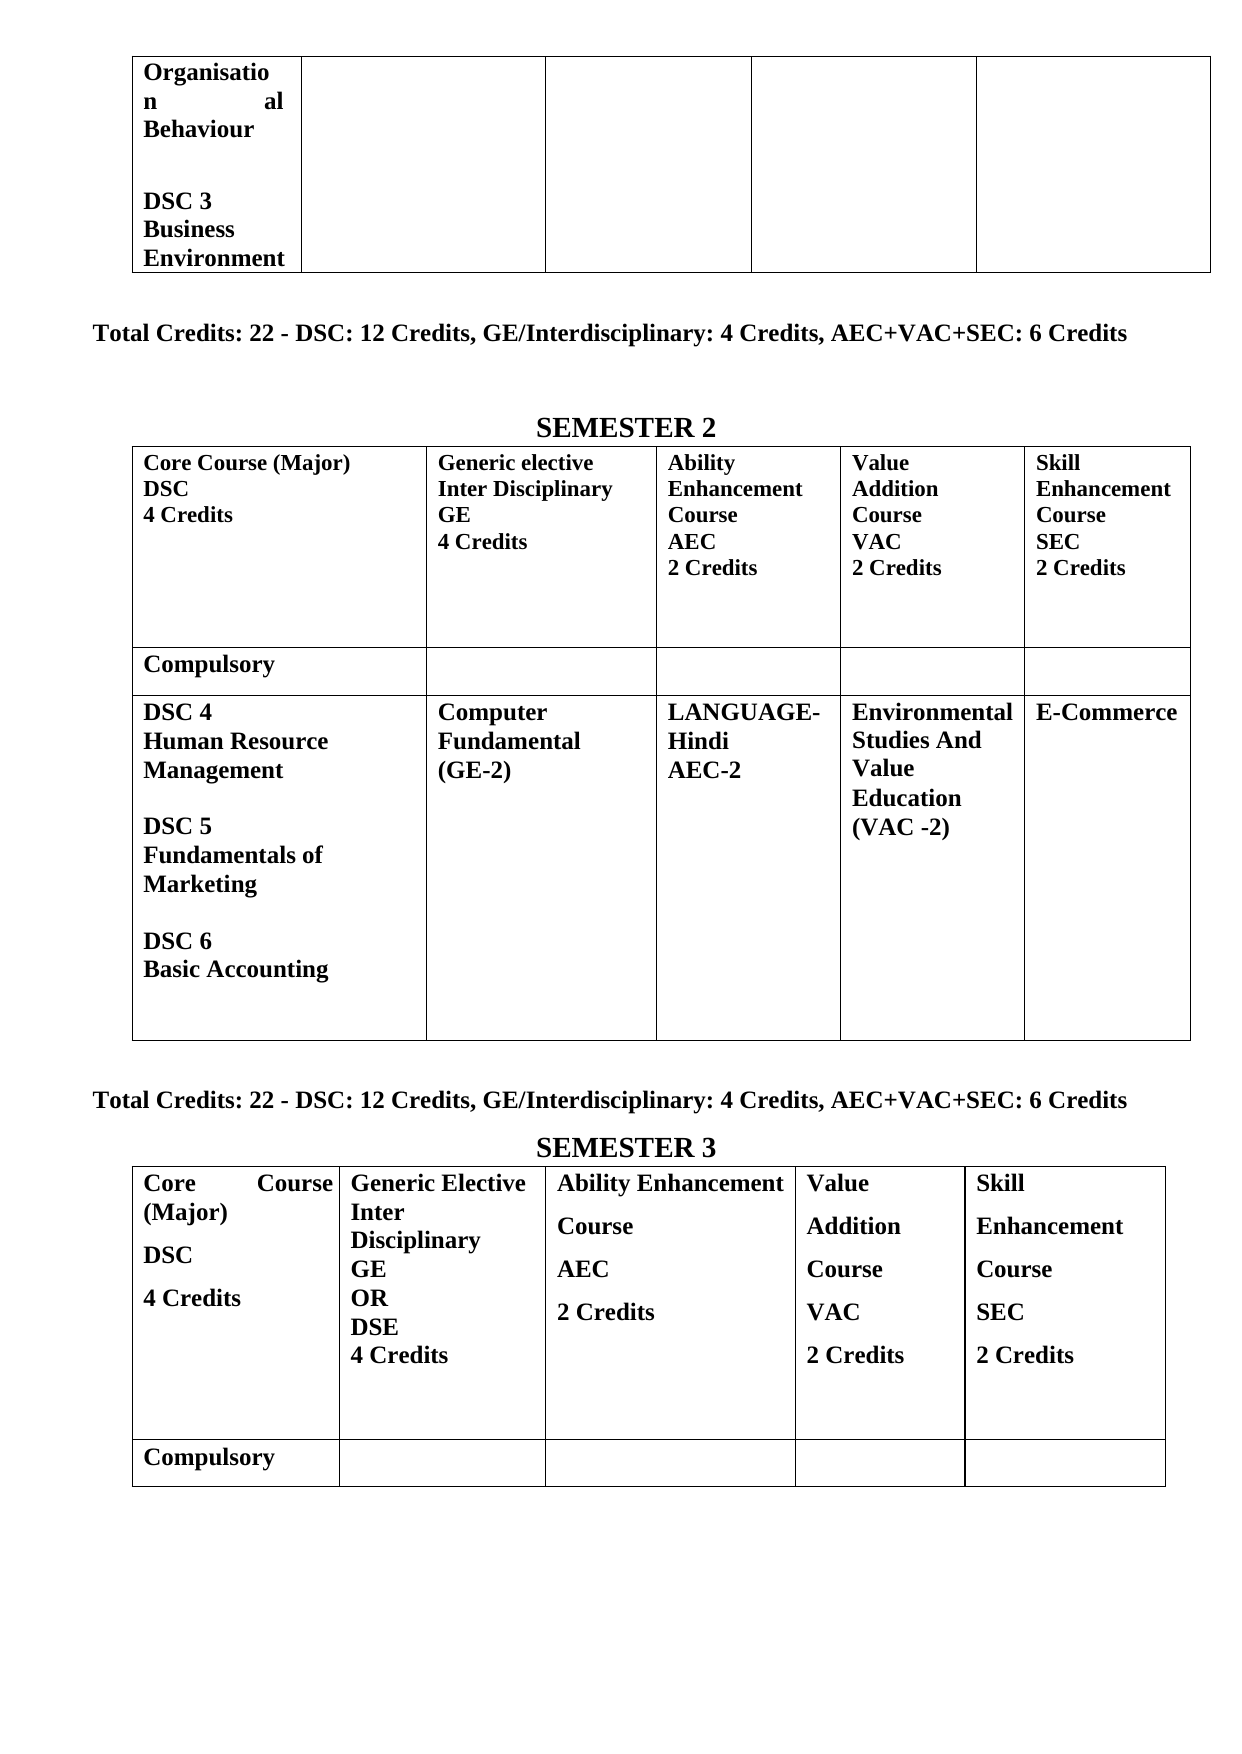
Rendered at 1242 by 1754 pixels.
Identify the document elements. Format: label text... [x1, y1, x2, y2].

table_cell [427, 648, 656, 695]
table_cell [657, 648, 840, 695]
table_cell [841, 648, 1024, 695]
table_cell [796, 1440, 964, 1486]
table_cell [340, 1440, 545, 1486]
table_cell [752, 57, 976, 272]
table_cell Compulsory [133, 648, 426, 695]
table_header Value Addition Course VAC 2 Credits [796, 1167, 964, 1439]
table_cell [546, 1440, 795, 1486]
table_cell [546, 57, 751, 272]
table_cell [966, 1440, 1165, 1486]
table_header Generic Elective Inter Disciplinary GE OR DSE 4 Credits [340, 1167, 545, 1439]
table_header Skill Enhancement Course SEC 2 Credits [966, 1167, 1165, 1439]
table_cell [302, 57, 545, 272]
table_cell [1025, 648, 1190, 695]
table_cell Compulsory [133, 1440, 339, 1486]
table_cell E-Commerce [1025, 696, 1190, 1040]
table_header Value Addition Course VAC 2 Credits [841, 447, 1024, 647]
table_cell Computer Fundamental (GE-2) [427, 696, 656, 1040]
subtitle SEMESTER 2 [156, 410, 1096, 444]
table_cell LANGUAGE- Hindi AEC-2 [657, 696, 840, 1040]
table_cell DSC 4 Human Resource Management DSC 5 Fundamentals of Marketing DSC 6 Basic Accounting [133, 696, 426, 1040]
table_header Core Course (Major) DSC 4 Credits [133, 447, 426, 647]
table_header Generic elective Inter Disciplinary GE 4 Credits [427, 447, 656, 647]
table_header Skill Enhancement Course SEC 2 Credits [1025, 447, 1190, 647]
text Total Credits: 22 - DSC: 12 Credits, GE/Interdisciplinary: 4 Credits, AEC+VAC+SEC: 6 Credits [92, 1085, 1158, 1114]
table_header Ability Enhancement Course AEC 2 Credits [546, 1167, 795, 1439]
subtitle SEMESTER 3 [156, 1130, 1096, 1164]
table_cell Environmental Studies And Value Education (VAC -2) [841, 696, 1024, 1040]
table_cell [977, 57, 1210, 272]
table_header Core Course (Major) DSC 4 Credits [133, 1167, 339, 1439]
text Total Credits: 22 - DSC: 12 Credits, GE/Interdisciplinary: 4 Credits, AEC+VAC+SEC: 6 Credits [92, 318, 1158, 346]
table_header Ability Enhancement Course AEC 2 Credits [657, 447, 840, 647]
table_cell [133, 57, 301, 272]
